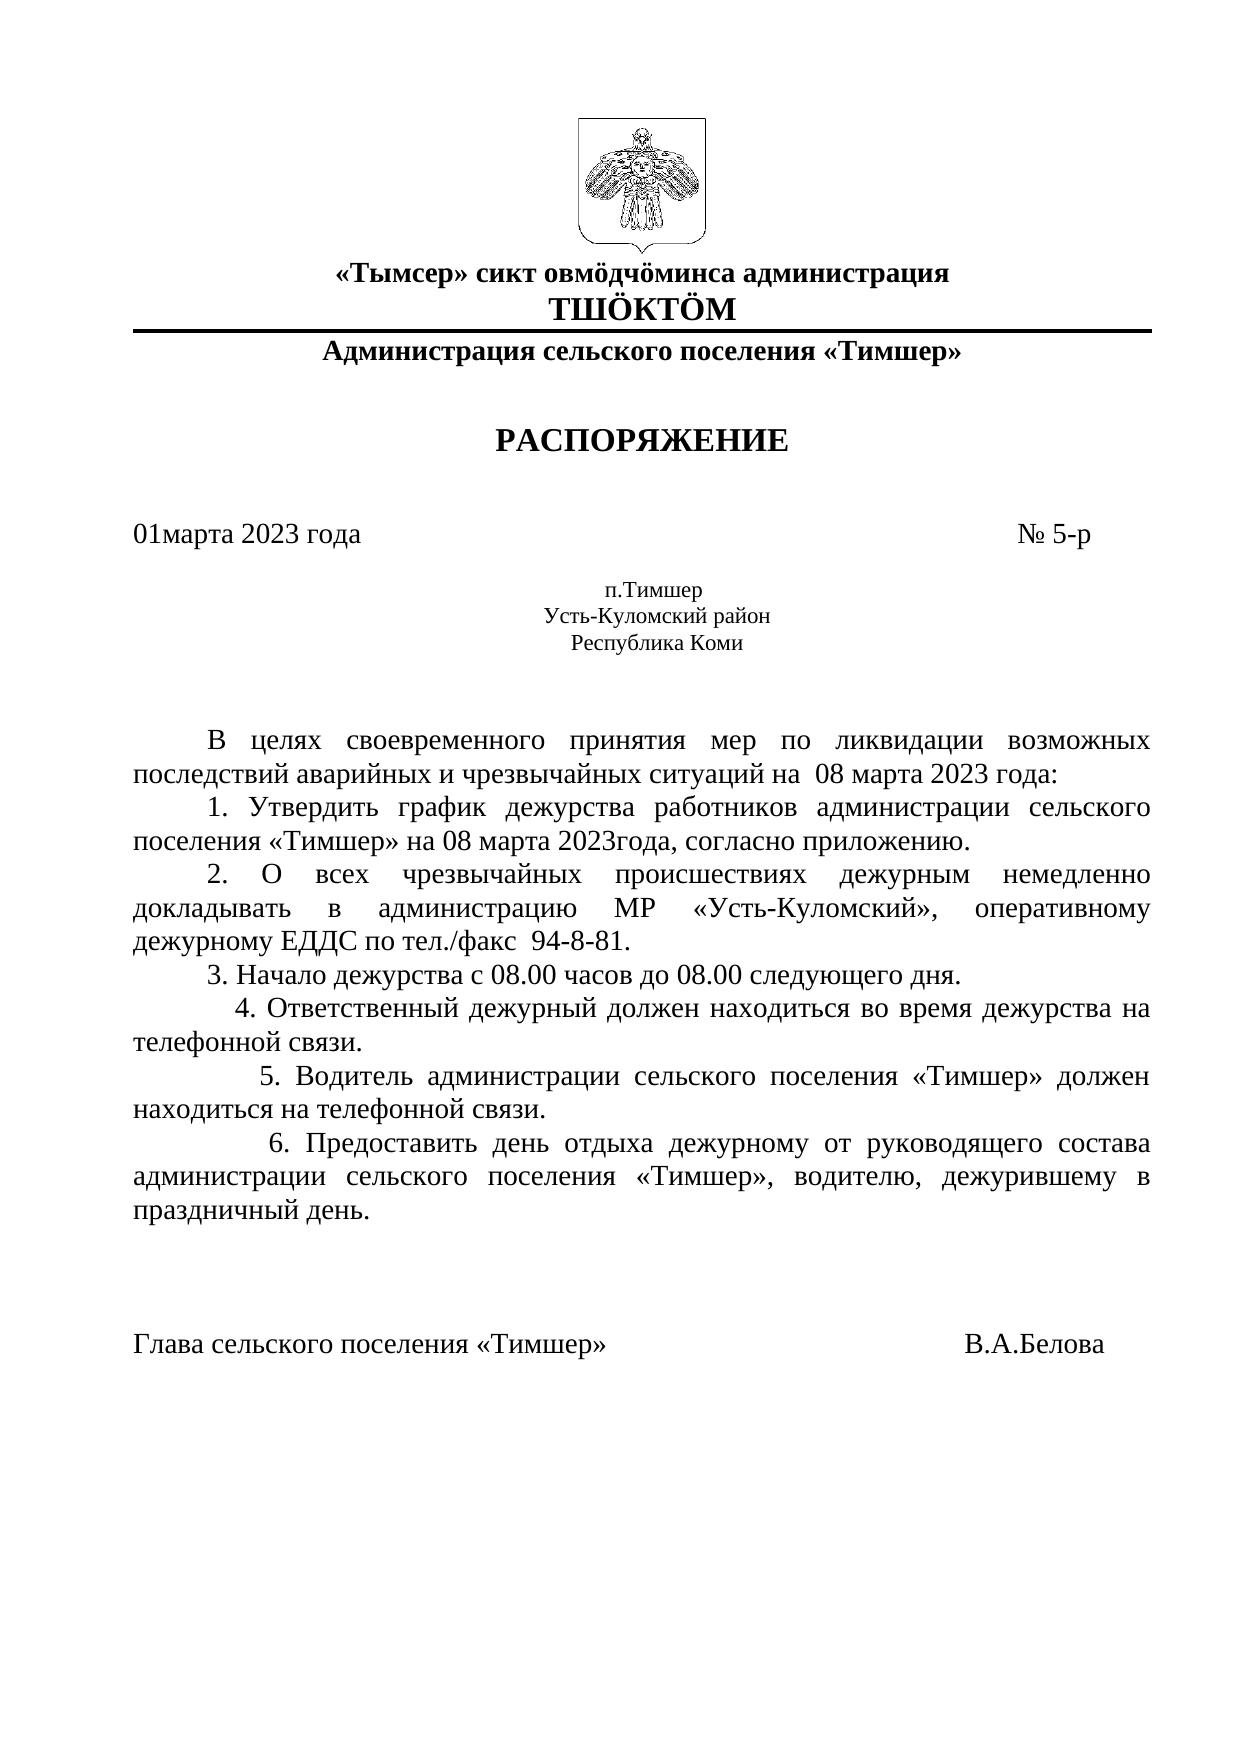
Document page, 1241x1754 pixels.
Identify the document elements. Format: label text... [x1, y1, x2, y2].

text п.Тимшер [133, 576, 1152, 602]
text 3. Начало дежурства с 08.00 часов до 08.00 следующего дня. [133, 957, 1152, 991]
text 6. Предоставить день отдыха дежурному от руководящего состава администрации сельского поселения «Тимшер», водителю, дежурившему в праздничный день. [133, 1125, 1152, 1225]
text 1. Утвердить график дежурства работников администрации сельского поселения «Тимшер» на 08 марта 2023года, согласно приложению. [133, 789, 1152, 856]
text Глава сельского поселения «Тимшер» В.А.Белова [133, 1326, 1152, 1359]
text Усть-Куломский район [162, 602, 1152, 629]
text ТШÖКТÖМ [133, 289, 1152, 329]
text 2. О всех чрезвычайных происшествиях дежурным немедленно докладывать в администрацию МР «Усть-Куломский», оперативному дежурному ЕДДС по тел./факс 94-8-81. [133, 856, 1152, 957]
text 4. Ответственный дежурный должен находиться во время дежурства на телефонной связи. [133, 991, 1152, 1058]
text Администрация сельского поселения «Тимшер» [133, 333, 1152, 366]
picture [572, 118, 712, 256]
text 5. Водитель администрации сельского поселения «Тимшер» должен находиться на телефонной связи. [133, 1058, 1152, 1125]
text Республика Коми [162, 629, 1152, 655]
text «Тымсер» сикт овмöдчöминса администрация [133, 256, 1152, 289]
text В целях своевременного принятия мер по ликвидации возможных последствий аварийных и чрезвычайных ситуаций на 08 марта 2023 года: [133, 722, 1152, 789]
text РАСПОРЯЖЕНИЕ [133, 420, 1152, 459]
text 01марта 2023 года № 5-р [133, 516, 1152, 550]
